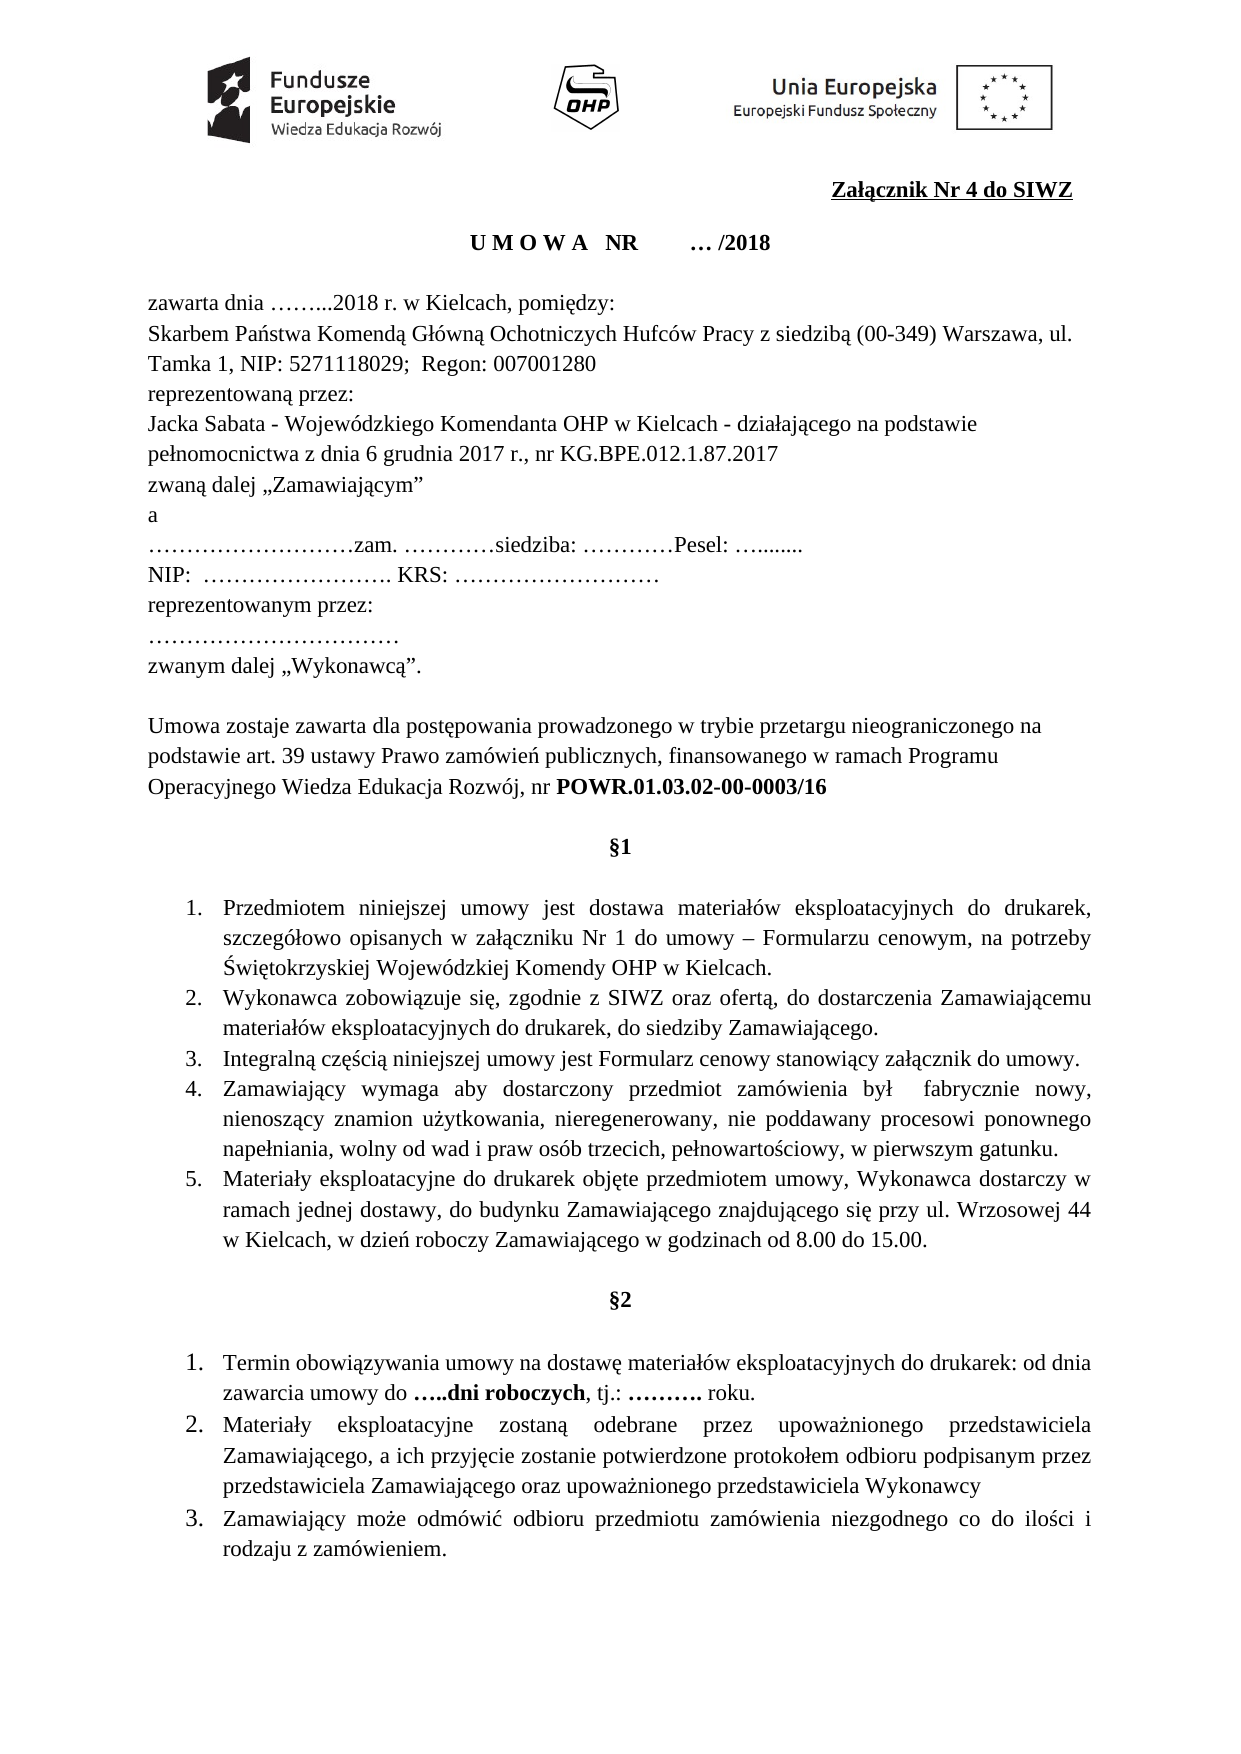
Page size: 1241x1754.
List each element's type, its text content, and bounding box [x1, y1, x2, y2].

text NIP: ……………………. KRS: ……………………… [148, 561, 1093, 588]
text a [148, 501, 1093, 527]
text §2 [148, 1286, 1093, 1313]
text §1 [148, 833, 1093, 859]
list Przedmiotem niniejszej umowy jest dostawa materiałów eksploatacyjnych do drukarek, szczegółowo opisanych w załączniku Nr 1 do umowy – Formularzu cenowym, na potrzeby Świętokrzyskiej Wojewódzkiej Komendy OHP w Kielcach. [185, 894, 1093, 980]
text U M O W A NR … /2018 [148, 229, 1093, 255]
text Załącznik Nr 4 do SIWZ [738, 176, 1093, 203]
text Jacka Sabata - Wojewódzkiego Komendanta OHP w Kielcach - działającego na podstawie pełnomocnictwa z dnia 6 grudnia 2017 r., nr KG.BPE.012.1.87.2017 [148, 410, 1093, 467]
text zwaną dalej „Zamawiającym” [148, 471, 1093, 497]
list Integralną częścią niniejszej umowy jest Formularz cenowy stanowiący załącznik do umowy. [185, 1045, 1093, 1071]
list Zamawiający może odmówić odbioru przedmiotu zamówienia niezgodnego co do ilości i rodzaju z zamówieniem. [185, 1503, 1093, 1562]
list Zamawiający wymaga aby dostarczony przedmiot zamówienia był fabrycznie nowy, nienoszący znamion użytkowania, nieregenerowany, nie poddawany procesowi ponownego napełniania, wolny od wad i praw osób trzecich, pełnowartościowy, w pierwszym gatunku. [185, 1075, 1093, 1162]
list Wykonawca zobowiązuje się, zgodnie z SIWZ oraz ofertą, do dostarczenia Zamawiającemu materiałów eksploatacyjnych do drukarek, do siedziby Zamawiającego. [185, 984, 1093, 1041]
text reprezentowaną przez: [148, 380, 1093, 406]
picture [172, 35, 481, 172]
text Umowa zostaje zawarta dla postępowania prowadzonego w trybie przetargu nieograniczonego na podstawie art. 39 ustawy Prawo zamówień publicznych, finansowanego w ramach Programu Operacyjnego Wiedza Edukacja Rozwój, nr POWR.01.03.02-00-0003/16 [148, 712, 1093, 799]
list Materiały eksploatacyjne zostaną odebrane przez upoważnionego przedstawiciela Zamawiającego, a ich przyjęcie zostanie potwierdzone protokołem odbioru podpisanym przez przedstawiciela Zamawiającego oraz upoważnionego przedstawiciela Wykonawcy [185, 1409, 1093, 1499]
text ………………………zam. …………siedziba: …………Pesel: …........ [148, 531, 1093, 557]
list Materiały eksploatacyjne do drukarek objęte przedmiotem umowy, Wykonawca dostarczy w ramach jednej dostawy, do budynku Zamawiającego znajdującego się przy ul. Wrzosowej 44 w Kielcach, w dzień roboczy Zamawiającego w godzinach od 8.00 do 15.00. [185, 1166, 1093, 1252]
list Termin obowiązywania umowy na dostawę materiałów eksploatacyjnych do drukarek: od dnia zawarcia umowy do …..dni roboczych, tj.: ………. roku. [185, 1347, 1093, 1406]
text zwanym dalej „Wykonawcą”. [148, 652, 1093, 678]
text reprezentowanym przez: [148, 592, 1093, 618]
picture [715, 46, 1072, 149]
text Skarbem Państwa Komendą Główną Ochotniczych Hufców Pracy z siedzibą (00-349) Warszawa, ul. Tamka 1, NIP: 5271118029; Regon: 007001280 [148, 320, 1093, 376]
text zawarta dnia ……...2018 r. w Kielcach, pomiędzy: [148, 289, 1093, 316]
picture [551, 64, 620, 132]
text …………………………… [148, 622, 1093, 648]
